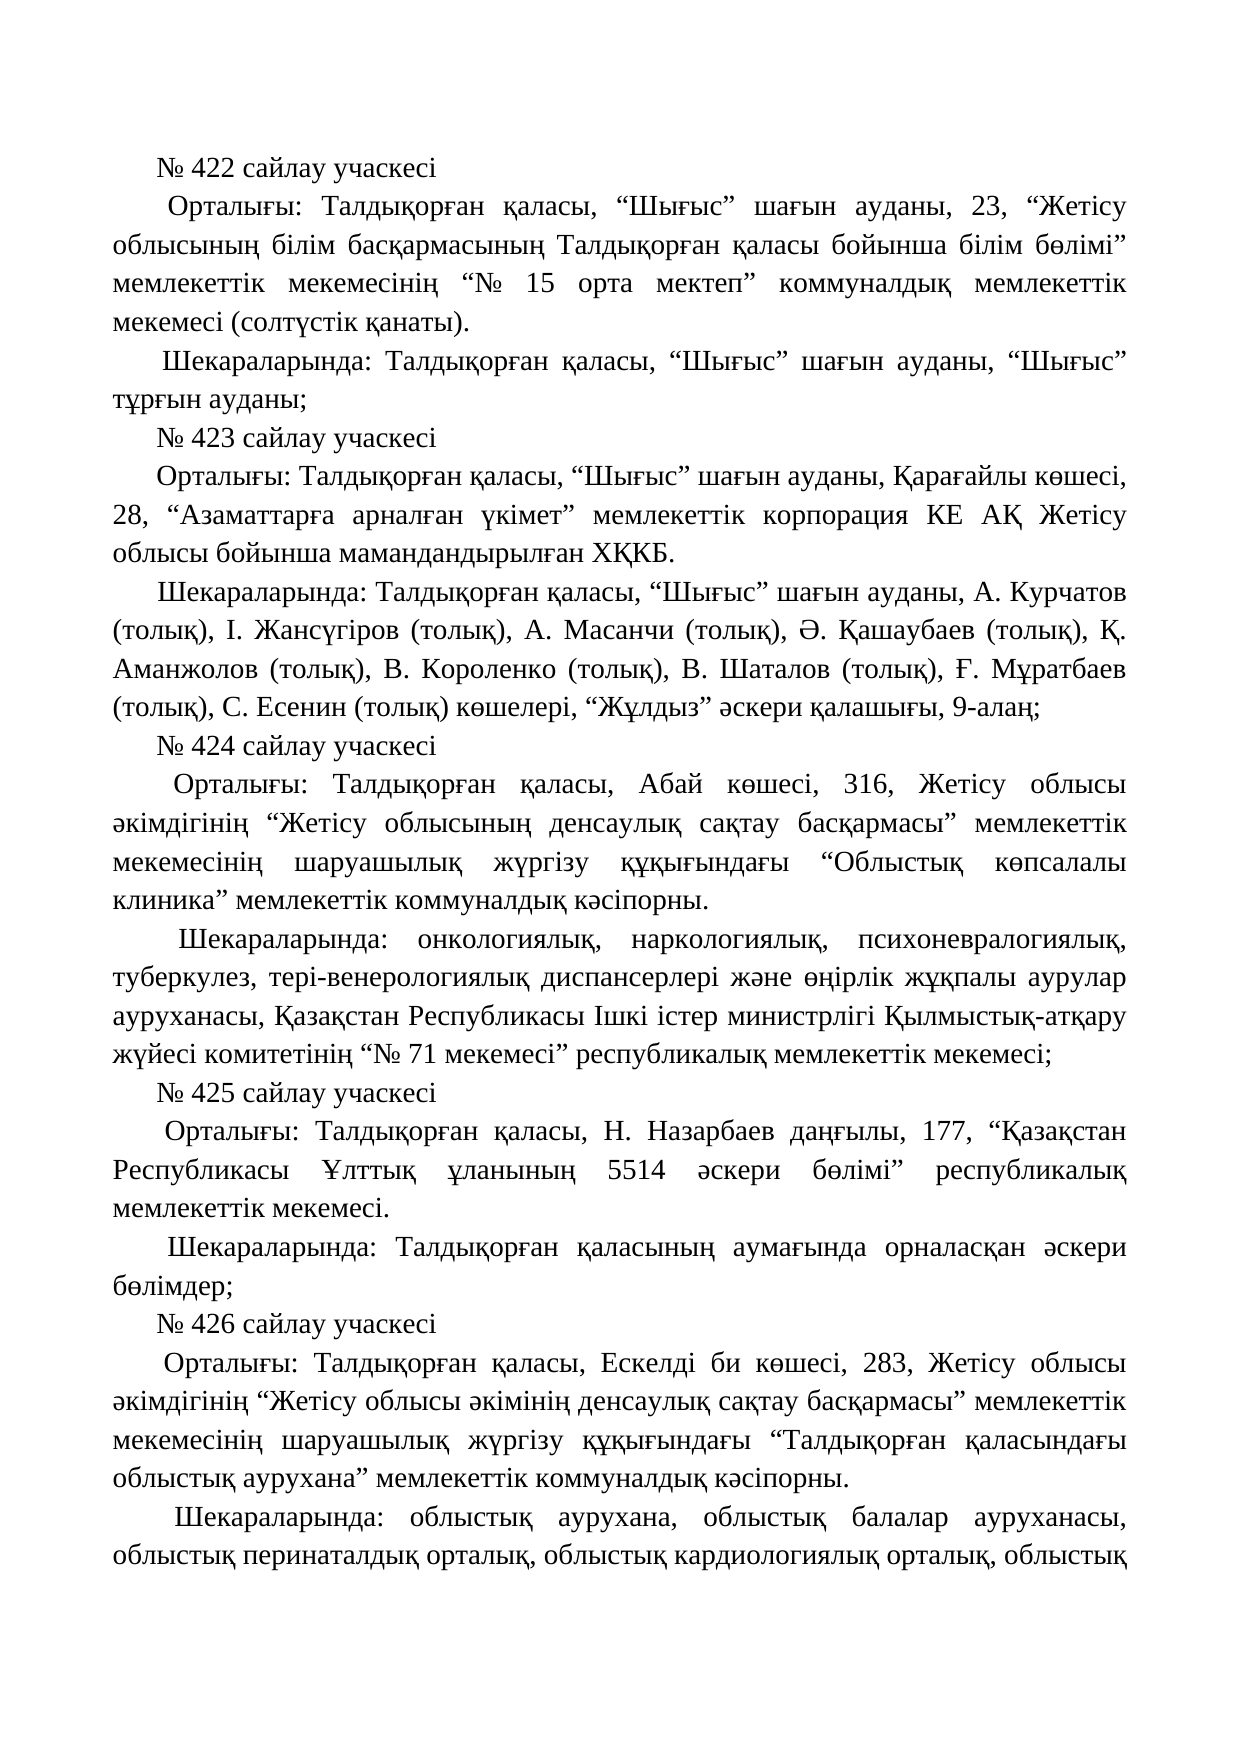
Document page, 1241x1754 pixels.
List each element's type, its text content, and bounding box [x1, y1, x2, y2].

text Шекараларында: Талдықорған қаласының аумағында орналасқан әскери бөлімдер; [112, 1229, 1128, 1301]
text Орталығы: Талдықорған қаласы, Абай көшесі, 316, Жетісу облысы әкімдігінің “Жетісу облысының денсаулық сақтау басқармасы” мемлекеттік мекемесінің шаруашылық жүргізу құқығындағы “Облыстық көпсалалы клиника” мемлекеттік коммуналдық кәсіпорны. [112, 767, 1128, 916]
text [112, 1499, 1128, 1571]
text № 426 сайлау учаскесі [112, 1306, 1128, 1340]
text № 425 сайлау учаскесі [112, 1075, 1128, 1108]
text № 424 сайлау учаскесі [112, 728, 1128, 762]
text Шекараларында: Талдықорған қаласы, “Шығыс” шағын ауданы, А. Курчатов (толық), І. Жансүгіров (толық), А. Масанчи (толық), Ә. Қашаубаев (толық), Қ. Аманжолов (толық), В. Короленко (толық), В. Шаталов (толық), Ғ. Мұратбаев (толық), С. Есенин (толық) көшелері, “Жұлдыз” әскери қалашығы, 9-алаң; [112, 574, 1128, 723]
text Орталығы: Талдықорған қаласы, “Шығыс” шағын ауданы, 23, “Жетісу облысының білім басқармасының Талдықорған қаласы бойынша білім бөлімі” мемлекеттік мекемесінің “№ 15 орта мектеп” коммуналдық мемлекеттік мекемесі (солтүстік қанаты). [112, 188, 1128, 338]
text Орталығы: Талдықорған қаласы, Н. Назарбаев даңғылы, 177, “Қазақстан Республикасы Ұлттық ұланының 5514 әскери бөлімі” республикалық мемлекеттік мекемесі. [112, 1113, 1128, 1224]
text Орталығы: Талдықорған қаласы, “Шығыс” шағын ауданы, Қарағайлы көшесі, 28, “Азаматтарға арналған үкімет” мемлекеттік корпорация КЕ АҚ Жетісу облысы бойынша мамандандырылған ХҚКБ. [112, 458, 1128, 569]
text № 423 сайлау учаскесі [112, 420, 1128, 453]
text Орталығы: Талдықорған қаласы, Ескелді би көшесі, 283, Жетісу облысы әкімдігінің “Жетісу облысы әкімінің денсаулық сақтау басқармасы” мемлекеттік мекемесінің шаруашылық жүргізу құқығындағы “Талдықорған қаласындағы облыстық аурухана” мемлекеттік коммуналдық кәсіпорны. [112, 1345, 1128, 1494]
text Шекараларында: онкологиялық, наркологиялық, психоневралогиялық, туберкулез, тері-венерологиялық диспансерлері және өңірлік жұқпалы аурулар ауруханасы, Қазақстан Республикасы Ішкі істер министрлігі Қылмыстық-атқару жүйесі комитетінің “№ 71 мекемесі” республикалық мемлекеттік мекемесі; [112, 921, 1128, 1070]
text Шекараларында: Талдықорған қаласы, “Шығыс” шағын ауданы, “Шығыс” тұрғын ауданы; [112, 343, 1128, 415]
text № 422 сайлау учаскесі [112, 150, 1128, 183]
